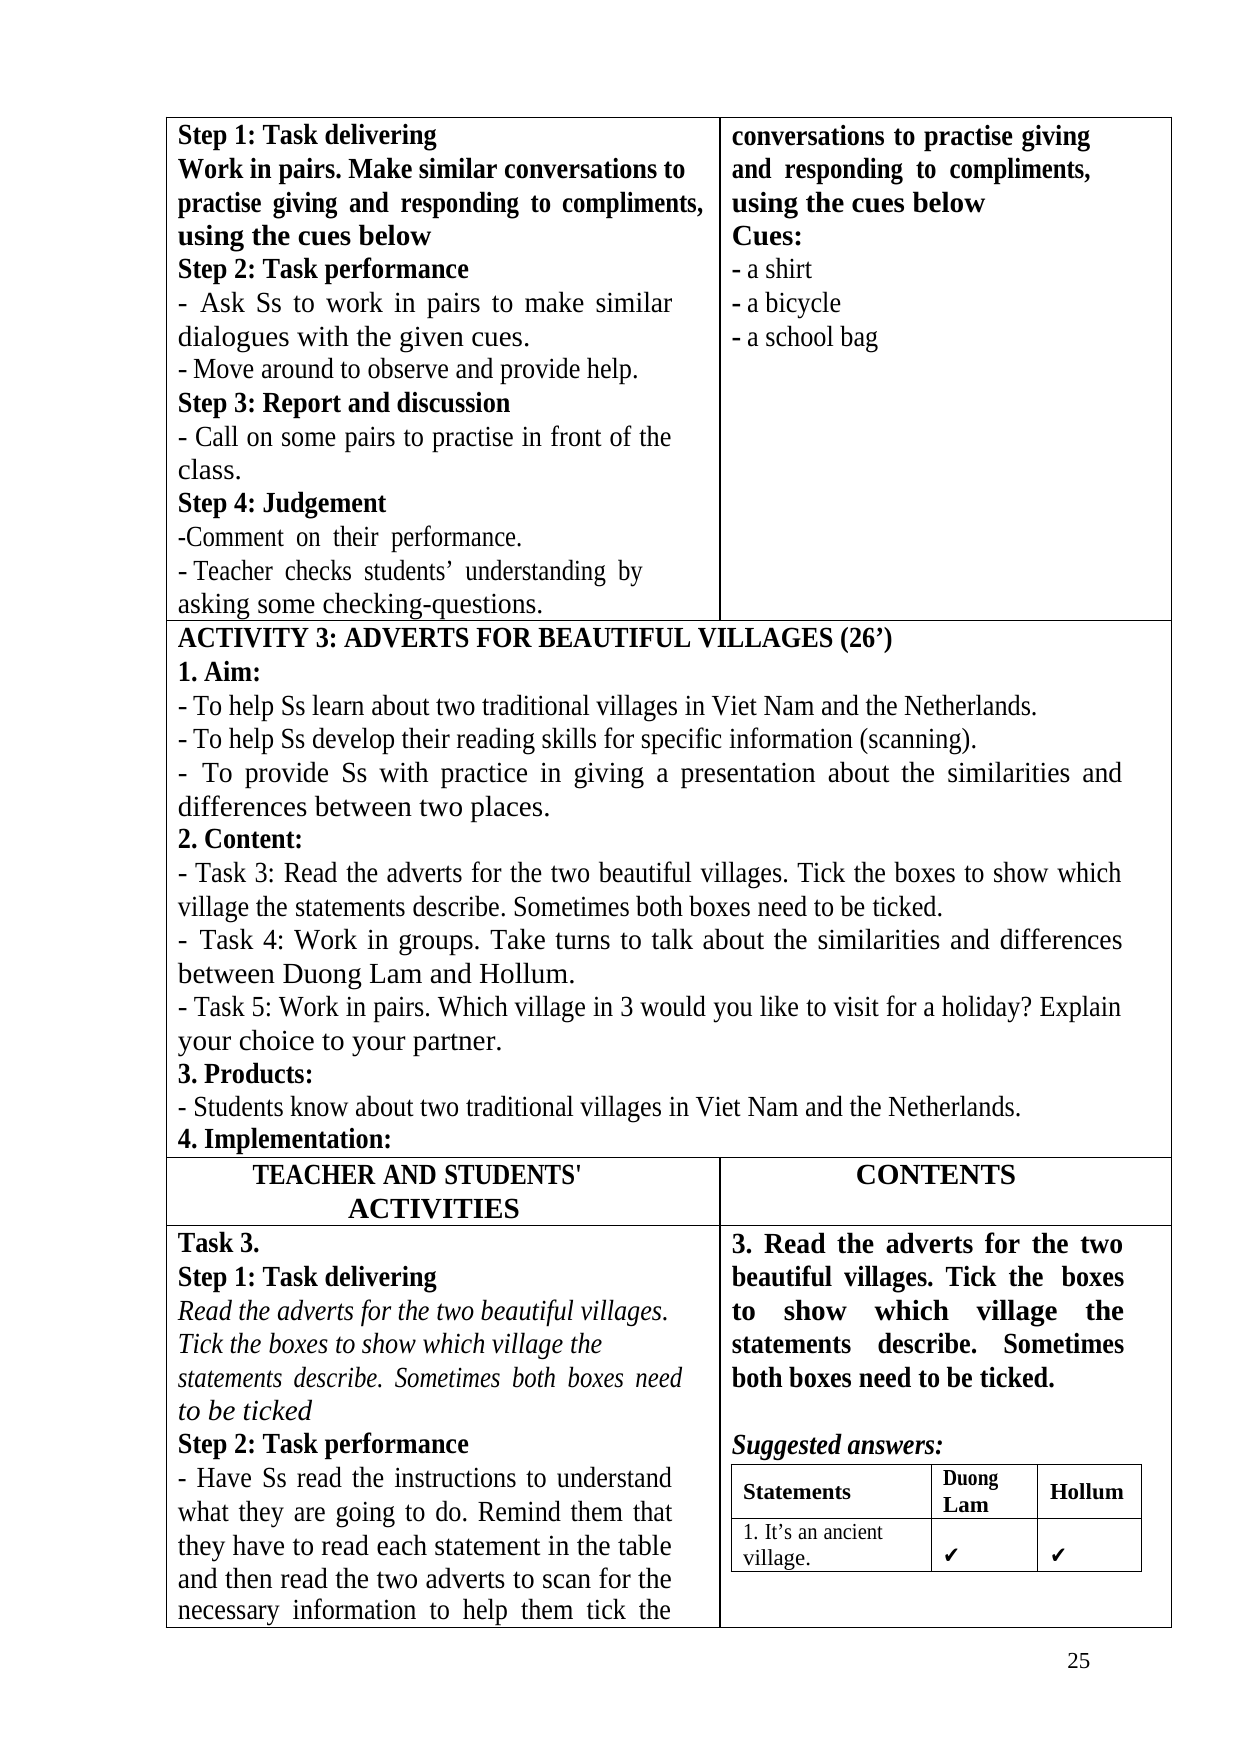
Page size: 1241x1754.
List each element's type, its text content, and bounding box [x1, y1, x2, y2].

table_cell ACTIVITY 3: ADVERTS FOR BEAUTIFUL VILLAGES (26’) 1. Aim: To help Ss learn about two traditional villages in Viet Nam and the Netherlands. To help Ss develop their reading skills for specific information (scanning). To provide Ss with practice in giving a presentation about the similarities and differences between two places. 2. Content: Task 3: Read the adverts for the two beautiful villages. Tick the boxes to show which village the statements describe. Sometimes both boxes need to be ticked. Task 4: Work in groups. Take turns to talk about the similarities and differences between Duong Lam and Hollum. Task 5: Work in pairs. Which village in 3 would you like to visit for a holiday? Explain your choice to your partner. 3. Products: - Students know about two traditional villages in Viet Nam and the Netherlands. 4. Implementation: [167, 621, 1171, 1157]
table_header Step 1: Task delivering Work in pairs. Make similar conversations to practise giving and responding to compliments, using the cues below Step 2: Task performance Ask Ss to work in pairs to make similar dialogues with the given cues. Move around to observe and provide help. Step 3: Report and discussion Call on some pairs to practise in front of the class. Step 4: Judgement -Comment on their performance. Teacher checks students’ understanding by asking some checking-questions. [167, 118, 719, 620]
table_header conversations to practise giving and responding to compliments, using the cues below Cues: a shirt a bicycle a school bag [721, 118, 1171, 620]
table_cell CONTENTS [721, 1158, 1171, 1225]
table_cell Task 3. Step 1: Task delivering Read the adverts for the two beautiful villages. Tick the boxes to show which village the statements describe. Sometimes both boxes need to be ticked Step 2: Task performance - Have Ss read the instructions to understand what they are going to do. Remind them that they have to read each statement in the table and then read the two adverts to scan for the necessary information to help them tick the [167, 1226, 719, 1627]
table_cell TEACHER AND STUDENTS' ACTIVITIES [167, 1158, 719, 1225]
table_cell 3. Read the adverts for the two beautiful villages. Tick the boxes to show which village the statements describe. Sometimes both boxes need to be ticked. Suggested answers: [721, 1226, 1171, 1627]
